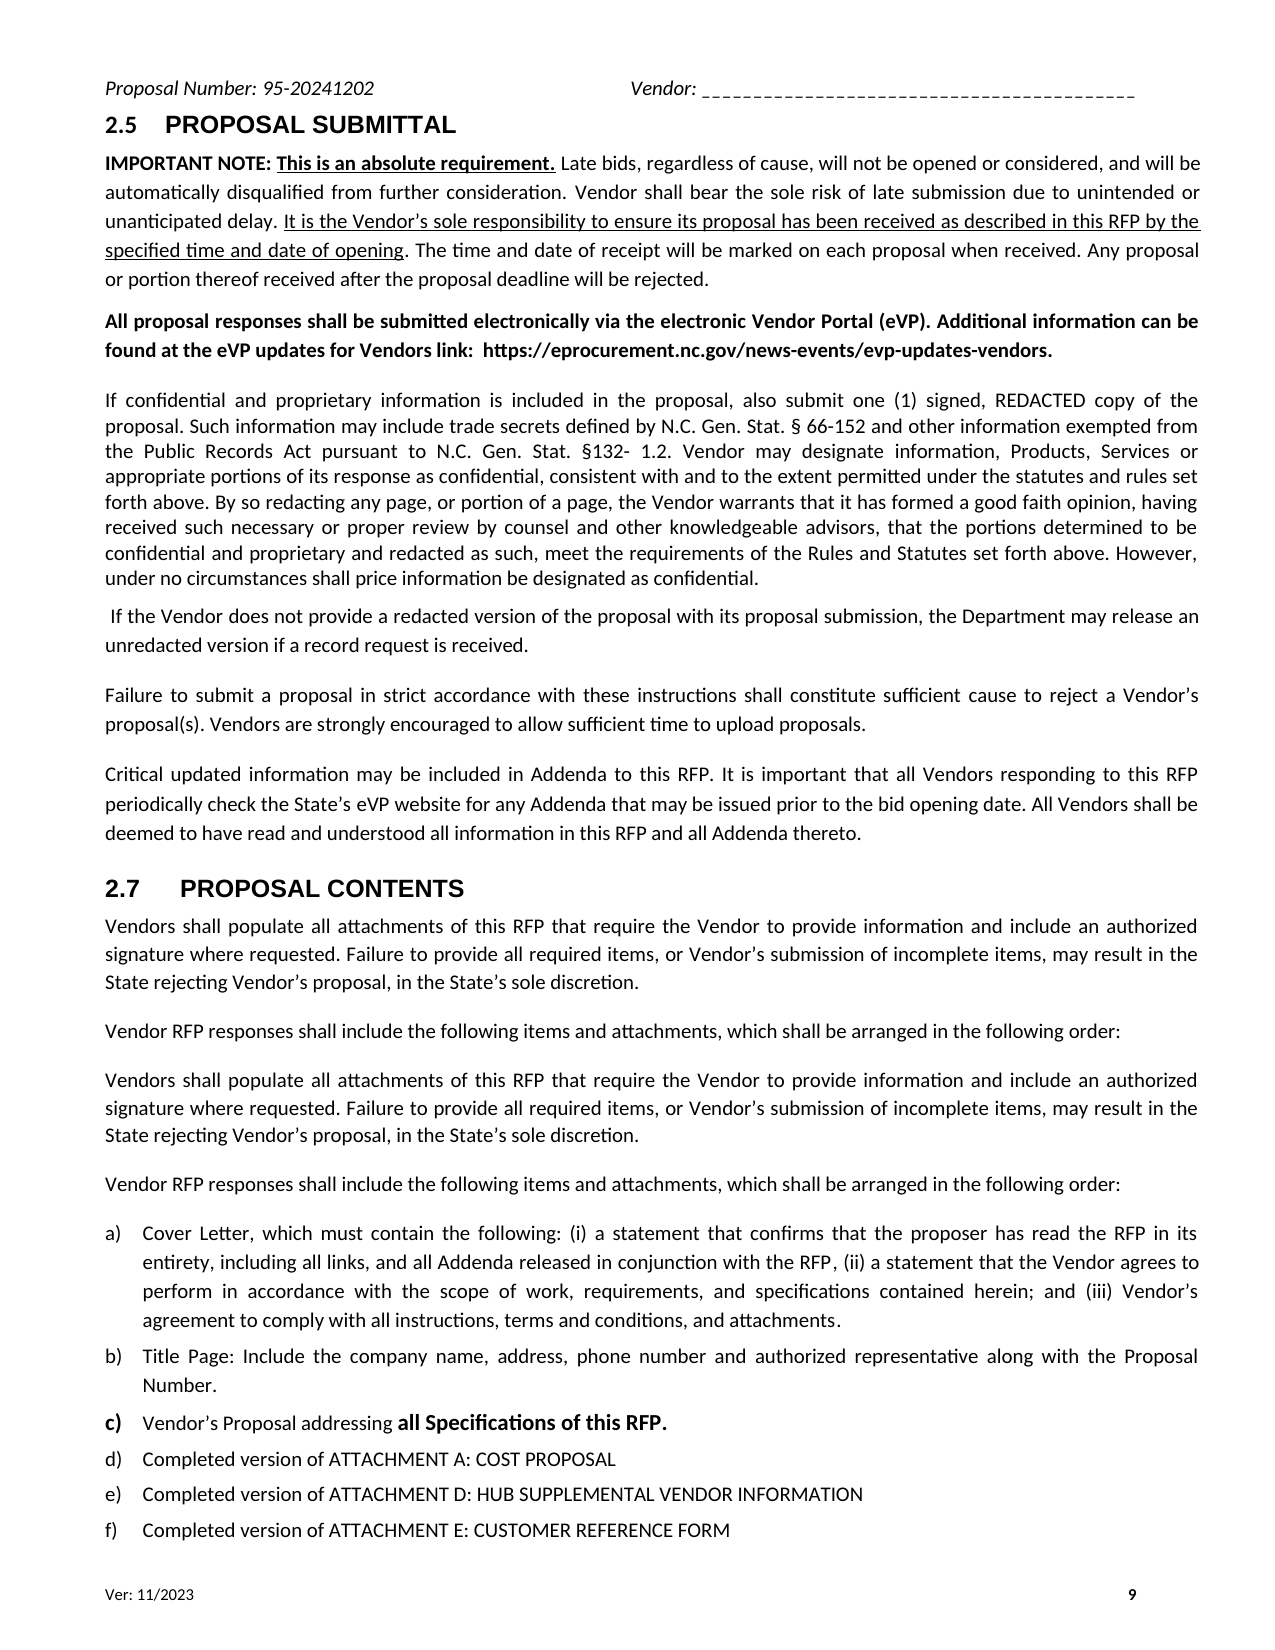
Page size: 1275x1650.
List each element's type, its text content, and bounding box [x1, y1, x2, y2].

subtitle 2.7 PROPOSAL CONTENTS [105, 874, 1200, 903]
text Failure to submit a proposal in strict accordance with these instructions shall constitute sufficient cause to reject a Vendor’s proposal(s). Vendors are strongly encouraged to allow sufficient time to upload proposals. [105, 682, 1202, 737]
list Vendor’s Proposal addressing all Specifications of this RFP. [105, 1408, 1200, 1436]
text If confidential and proprietary information is included in the proposal, also submit one (1) signed, REDACTED copy of the proposal. Such information may include trade secrets defined by N.C. Gen. Stat. § 66-152 and other information exempted from the Public Records Act pursuant to N.C. Gen. Stat. §132- 1.2. Vendor may designate information, Products, Services or appropriate portions of its response as confidential, consistent with and to the extent permitted under the statutes and rules set forth above. By so redacting any page, or portion of a page, the Vendor warrants that it has formed a good faith opinion, having received such necessary or proper review by counsel and other knowledgeable advisors, that the portions determined to be confidential and proprietary and redacted as such, meet the requirements of the Rules and Statutes set forth above. However, under no circumstances shall price information be designated as confidential. [105, 387, 1200, 591]
subtitle PROPOSAL SUBMITTAL [105, 109, 1200, 139]
text Vendors shall populate all attachments of this RFP that require the Vendor to provide information and include an authorized signature where requested. Failure to provide all required items, or Vendor’s submission of incomplete items, may result in the State rejecting Vendor’s proposal, in the State’s sole discretion. [105, 1067, 1200, 1148]
list Title Page: Include the company name, address, phone number and authorized representative along with the Proposal Number. [105, 1343, 1200, 1398]
list Completed version of ATTACHMENT E: CUSTOMER REFERENCE FORM [105, 1517, 1200, 1542]
list Completed version of ATTACHMENT D: HUB SUPPLEMENTAL VENDOR INFORMATION [105, 1481, 1200, 1507]
text Vendors shall populate all attachments of this RFP that require the Vendor to provide information and include an authorized signature where requested. Failure to provide all required items, or Vendor’s submission of incomplete items, may result in the State rejecting Vendor’s proposal, in the State’s sole discretion. [105, 913, 1200, 995]
list Cover Letter, which must contain the following: (i) a statement that confirms that the proposer has read the RFP in its entirety, including all links, and all Addenda released in conjunction with the RFP, (ii) a statement that the Vendor agrees to perform in accordance with the scope of work, requirements, and specifications contained herein; and (iii) Vendor’s agreement to comply with all instructions, terms and conditions, and attachments. [105, 1220, 1200, 1333]
text Vendor RFP responses shall include the following items and attachments, which shall be arranged in the following order: [105, 1018, 1200, 1043]
text IMPORTANT NOTE: This is an absolute requirement. Late bids, regardless of cause, will not be opened or considered, and will be automatically disqualified from further consideration. Vendor shall bear the sole risk of late submission due to unintended or unanticipated delay. It is the Vendor’s sole responsibility to ensure its proposal has been received as described in this RFP by the specified time and date of opening. The time and date of receipt will be marked on each proposal when received. Any proposal or portion thereof received after the proposal deadline will be rejected. [105, 150, 1201, 292]
text All proposal responses shall be submitted electronically via the electronic Vendor Portal (eVP). Additional information can be found at the eVP updates for Vendors link: https://eprocurement.nc.gov/news-events/evp-updates-vendors. [105, 308, 1202, 363]
list Completed version of ATTACHMENT A: COST PROPOSAL [105, 1446, 1200, 1471]
text If the Vendor does not provide a redacted version of the proposal with its proposal submission, the Department may release an unredacted version if a record request is received. [105, 603, 1202, 658]
text Vendor RFP responses shall include the following items and attachments, which shall be arranged in the following order: [105, 1171, 1200, 1197]
text Critical updated information may be included in Addenda to this RFP. It is important that all Vendors responding to this RFP periodically check the State’s eVP website for any Addenda that may be issued prior to the bid opening date. All Vendors shall be deemed to have read and understood all information in this RFP and all Addenda thereto. [105, 762, 1200, 845]
